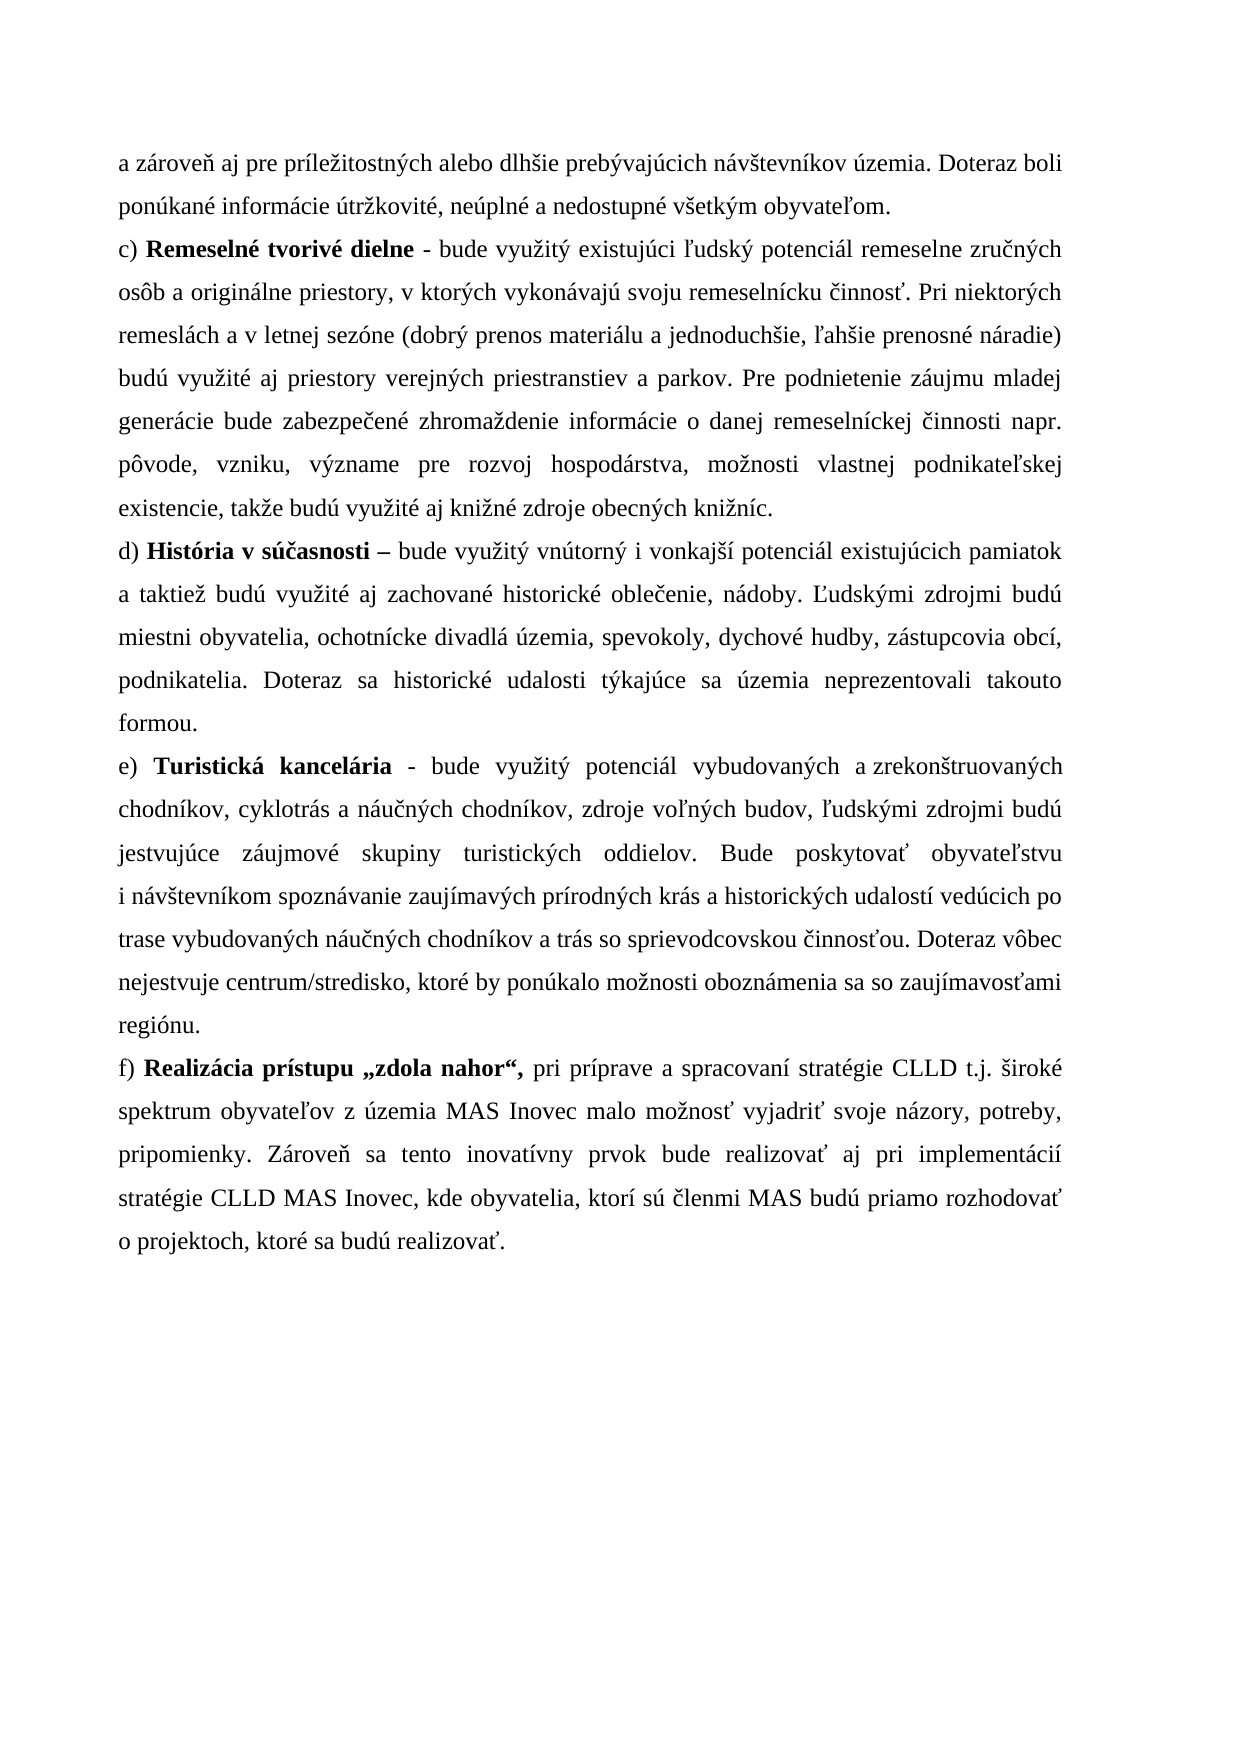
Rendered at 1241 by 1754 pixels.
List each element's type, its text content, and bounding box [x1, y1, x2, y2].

text d) História v súčasnosti – bude využitý vnútorný i vonkajší potenciál existujúcich pamiatok a taktiež budú využité aj zachované historické oblečenie, nádoby. Ľudskými zdrojmi budú miestni obyvatelia, ochotnícke divadlá územia, spevokoly, dychové hudby, zástupcovia obcí, podnikatelia. Doteraz sa historické udalosti týkajúce sa územia neprezentovali takouto formou. [118, 536, 1063, 737]
text c) Remeselné tvorivé dielne - bude využitý existujúci ľudský potenciál remeselne zručných osôb a originálne priestory, v ktorých vykonávajú svoju remeselnícku činnosť. Pri niektorých remeslách a v letnej sezóne (dobrý prenos materiálu a jednoduchšie, ľahšie prenosné náradie) budú využité aj priestory verejných priestranstiev a parkov. Pre podnietenie záujmu mladej generácie bude zabezpečené zhromaždenie informácie o danej remeselníckej činnosti napr. pôvode, vzniku, význame pre rozvoj hospodárstva, možnosti vlastnej podnikateľskej existencie, takže budú využité aj knižné zdroje obecných knižníc. [118, 234, 1063, 521]
text f) Realizácia prístupu „zdola nahor“, pri príprave a spracovaní stratégie CLLD t.j. široké spektrum obyvateľov z územia MAS Inovec malo možnosť vyjadriť svoje názory, potreby, pripomienky. Zároveň sa tento inovatívny prvok bude realizovať aj pri implementácií stratégie CLLD MAS Inovec, kde obyvatelia, ktorí sú členmi MAS budú priamo rozhodovať o projektoch, ktoré sa budú realizovať. [118, 1053, 1063, 1254]
text e) Turistická kancelária - bude využitý potenciál vybudovaných a zrekonštruovaných chodníkov, cyklotrás a náučných chodníkov, zdroje voľných budov, ľudskými zdrojmi budú jestvujúce záujmové skupiny turistických oddielov. Bude poskytovať obyvateľstvu i návštevníkom spoznávanie zaujímavých prírodných krás a historických udalostí vedúcich po trase vybudovaných náučných chodníkov a trás so sprievodcovskou činnosťou. Doteraz vôbec nejestvuje centrum/stredisko, ktoré by ponúkalo možnosti oboznámenia sa so zaujímavosťami regiónu. [118, 751, 1063, 1039]
